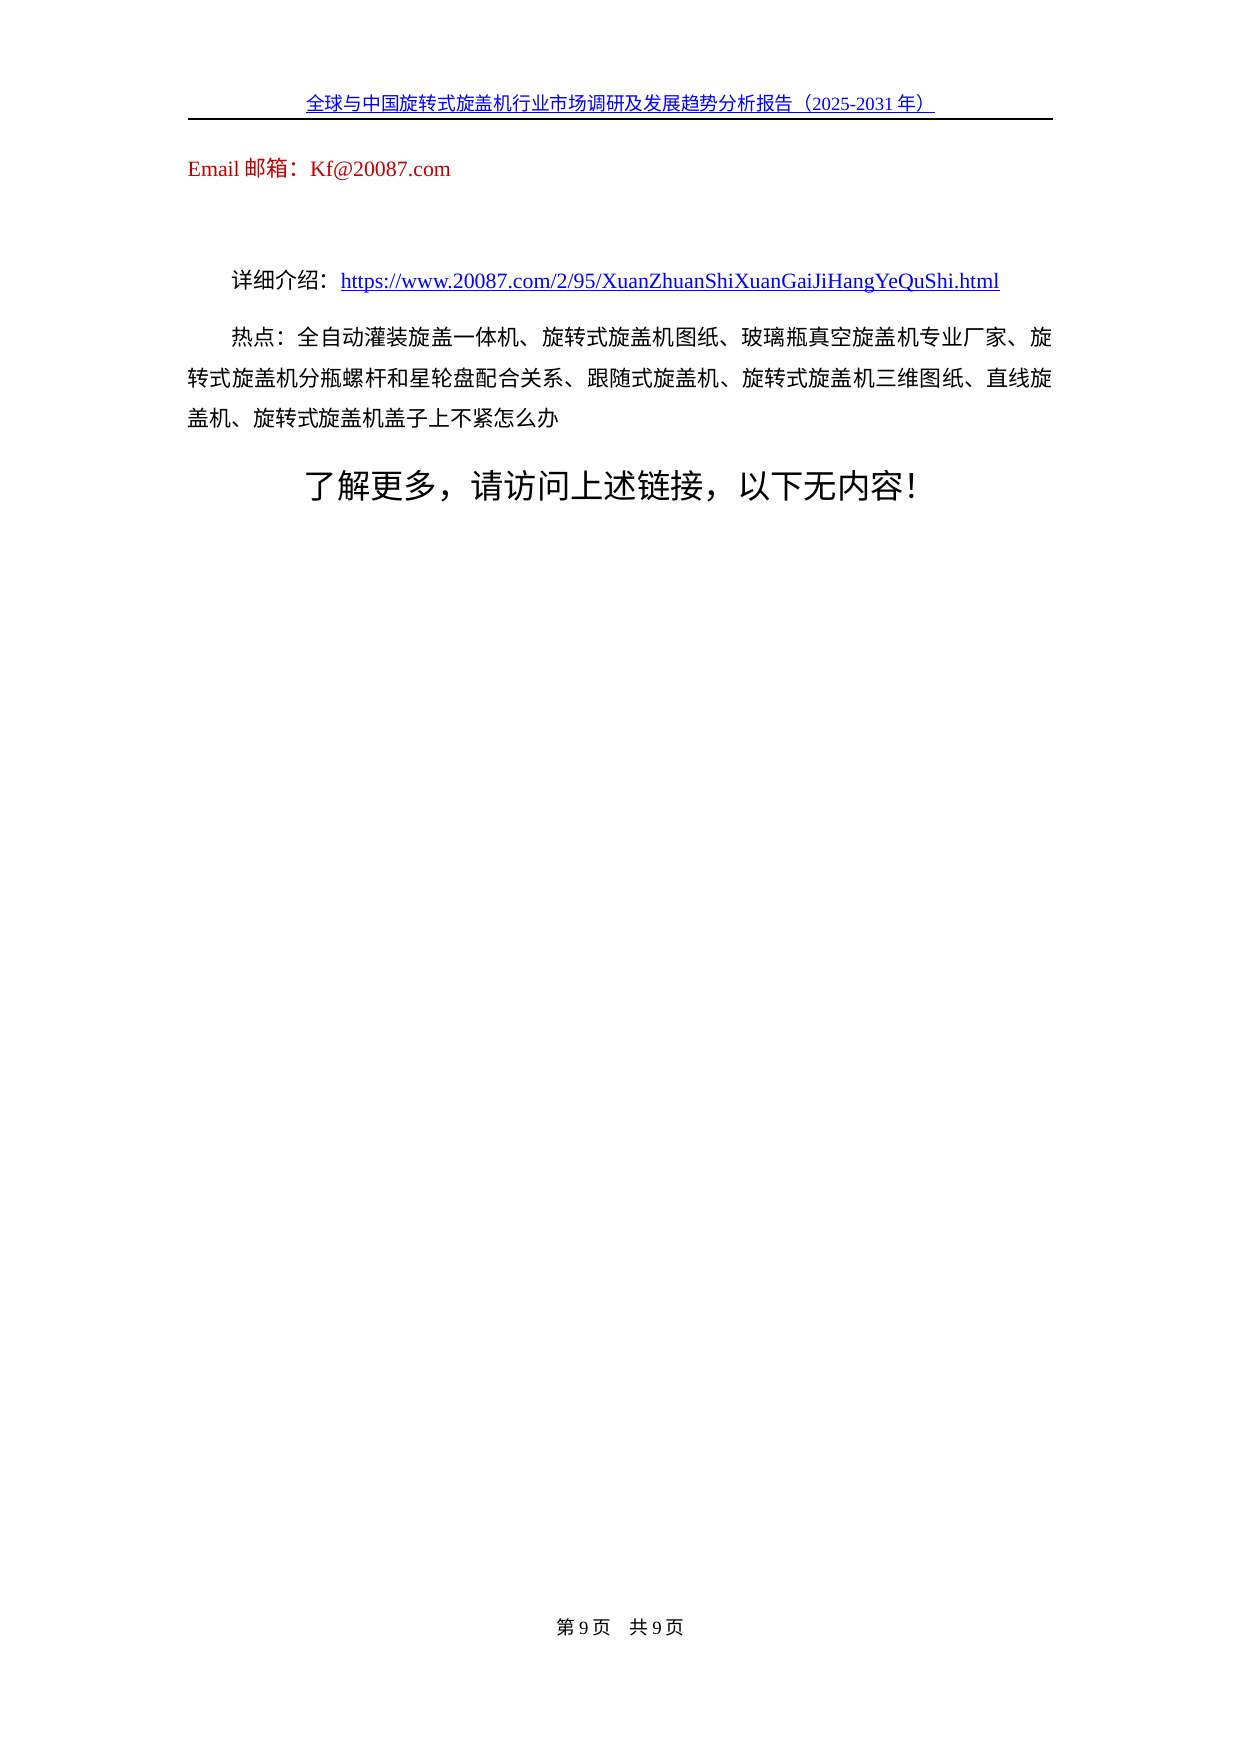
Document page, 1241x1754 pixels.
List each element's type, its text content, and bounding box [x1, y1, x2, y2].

text 详细介绍：https://www.20087.com/2/95/XuanZhuanShiXuanGaiJiHangYeQuShi.html [187, 263, 1053, 296]
text 热点：全自动灌装旋盖一体机、旋转式旋盖机图纸、玻璃瓶真空旋盖机专业厂家、旋转式旋盖机分瓶螺杆和星轮盘配合关系、跟随式旋盖机、旋转式旋盖机三维图纸、直线旋盖机、旋转式旋盖机盖子上不紧怎么办 [187, 320, 1053, 433]
title 了解更多，请访问上述链接，以下无内容！ [187, 451, 1053, 516]
text Email邮箱：Kf@20087.com [187, 150, 1053, 183]
